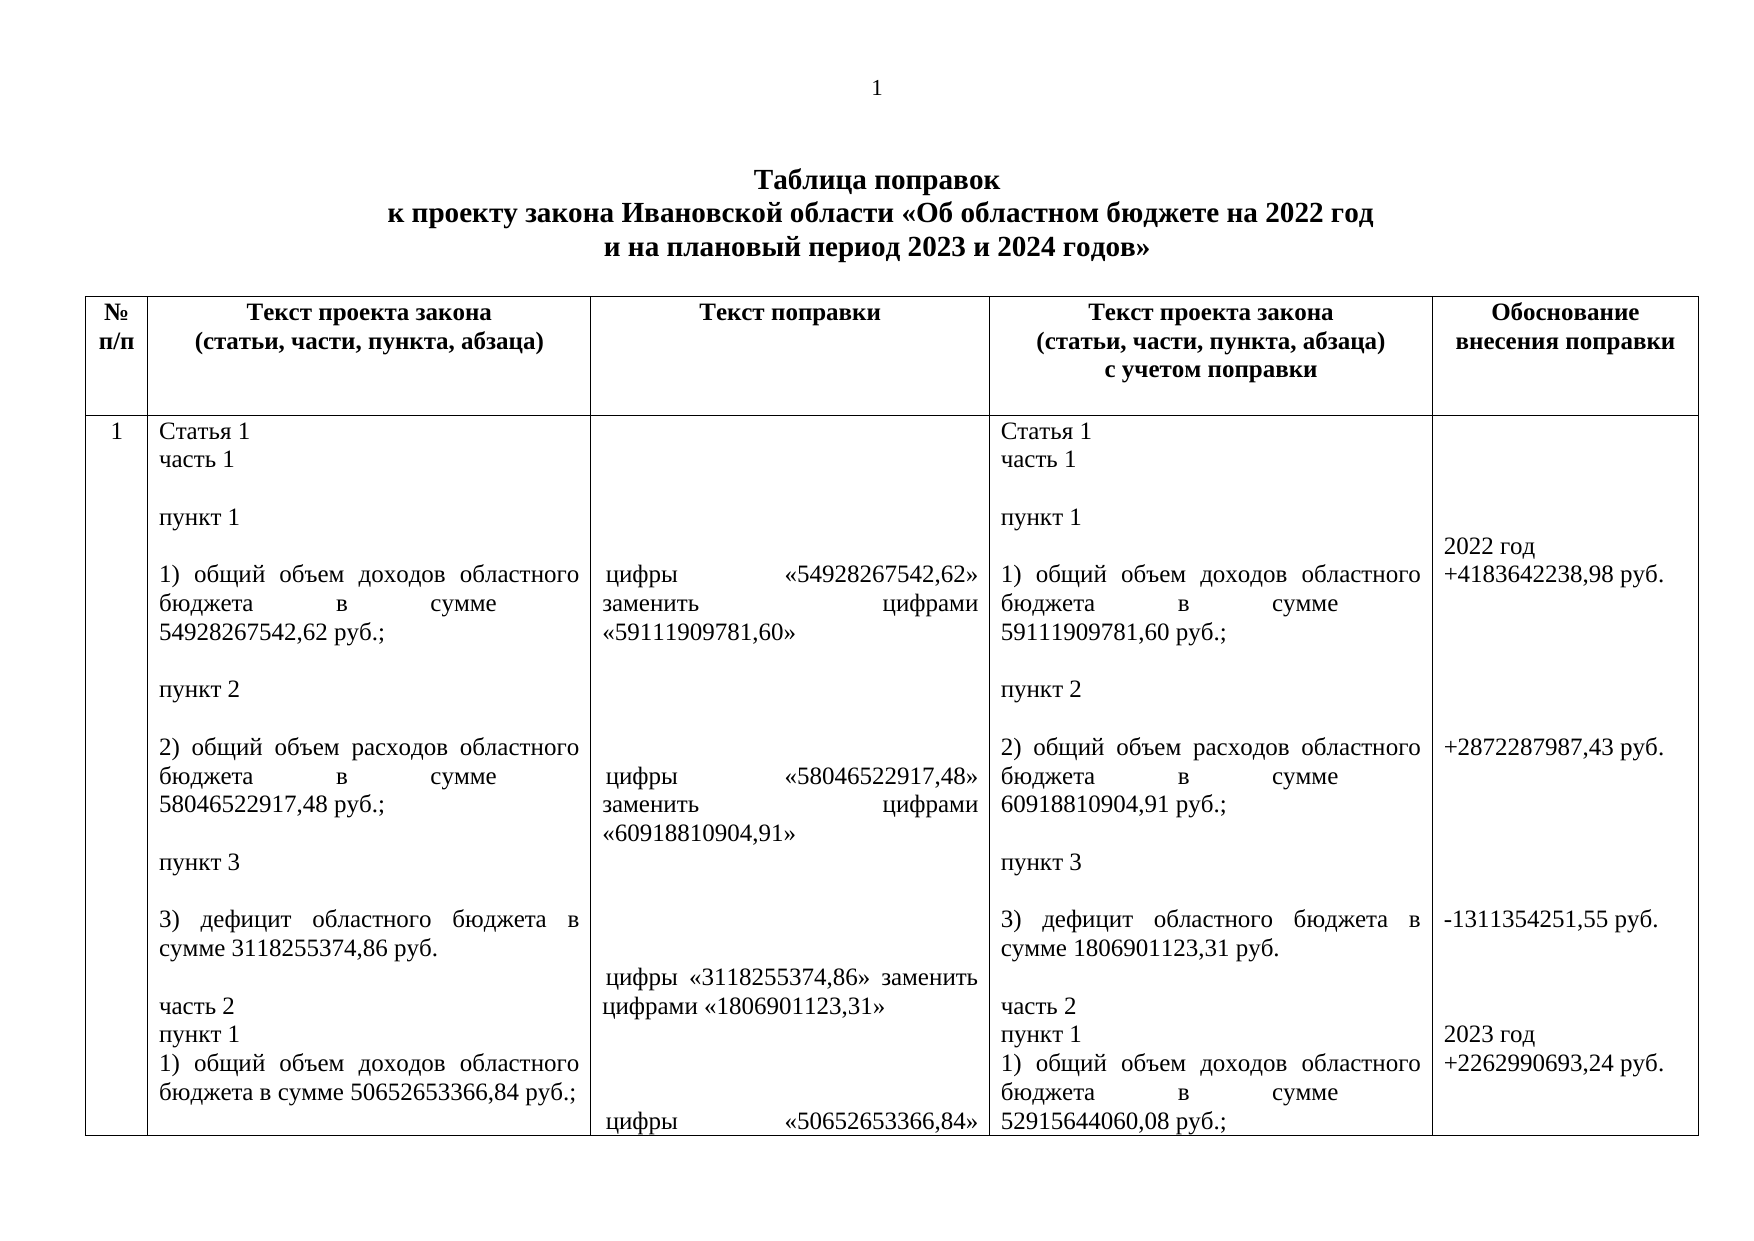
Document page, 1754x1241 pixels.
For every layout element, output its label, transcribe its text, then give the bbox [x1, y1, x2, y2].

table_cell 1 [86, 416, 147, 1134]
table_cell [1433, 416, 1698, 1134]
text Таблица поправок к проекту закона Ивановской области «Об областном бюджете на 2022 год [148, 162, 1606, 229]
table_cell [591, 416, 989, 1134]
table_header Текст проекта закона (статьи, части, пункта, абзаца) [148, 297, 590, 415]
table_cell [990, 416, 1432, 1134]
table_header Обоснование внесения поправки [1433, 297, 1698, 415]
table_header Текст поправки [591, 297, 989, 415]
table_header № п/п [86, 297, 147, 415]
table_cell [148, 416, 590, 1134]
text и на плановый период 2023 и 2024 годов» [148, 229, 1606, 262]
table_header Текст проекта закона (статьи, части, пункта, абзаца) с учетом поправки [990, 297, 1432, 415]
